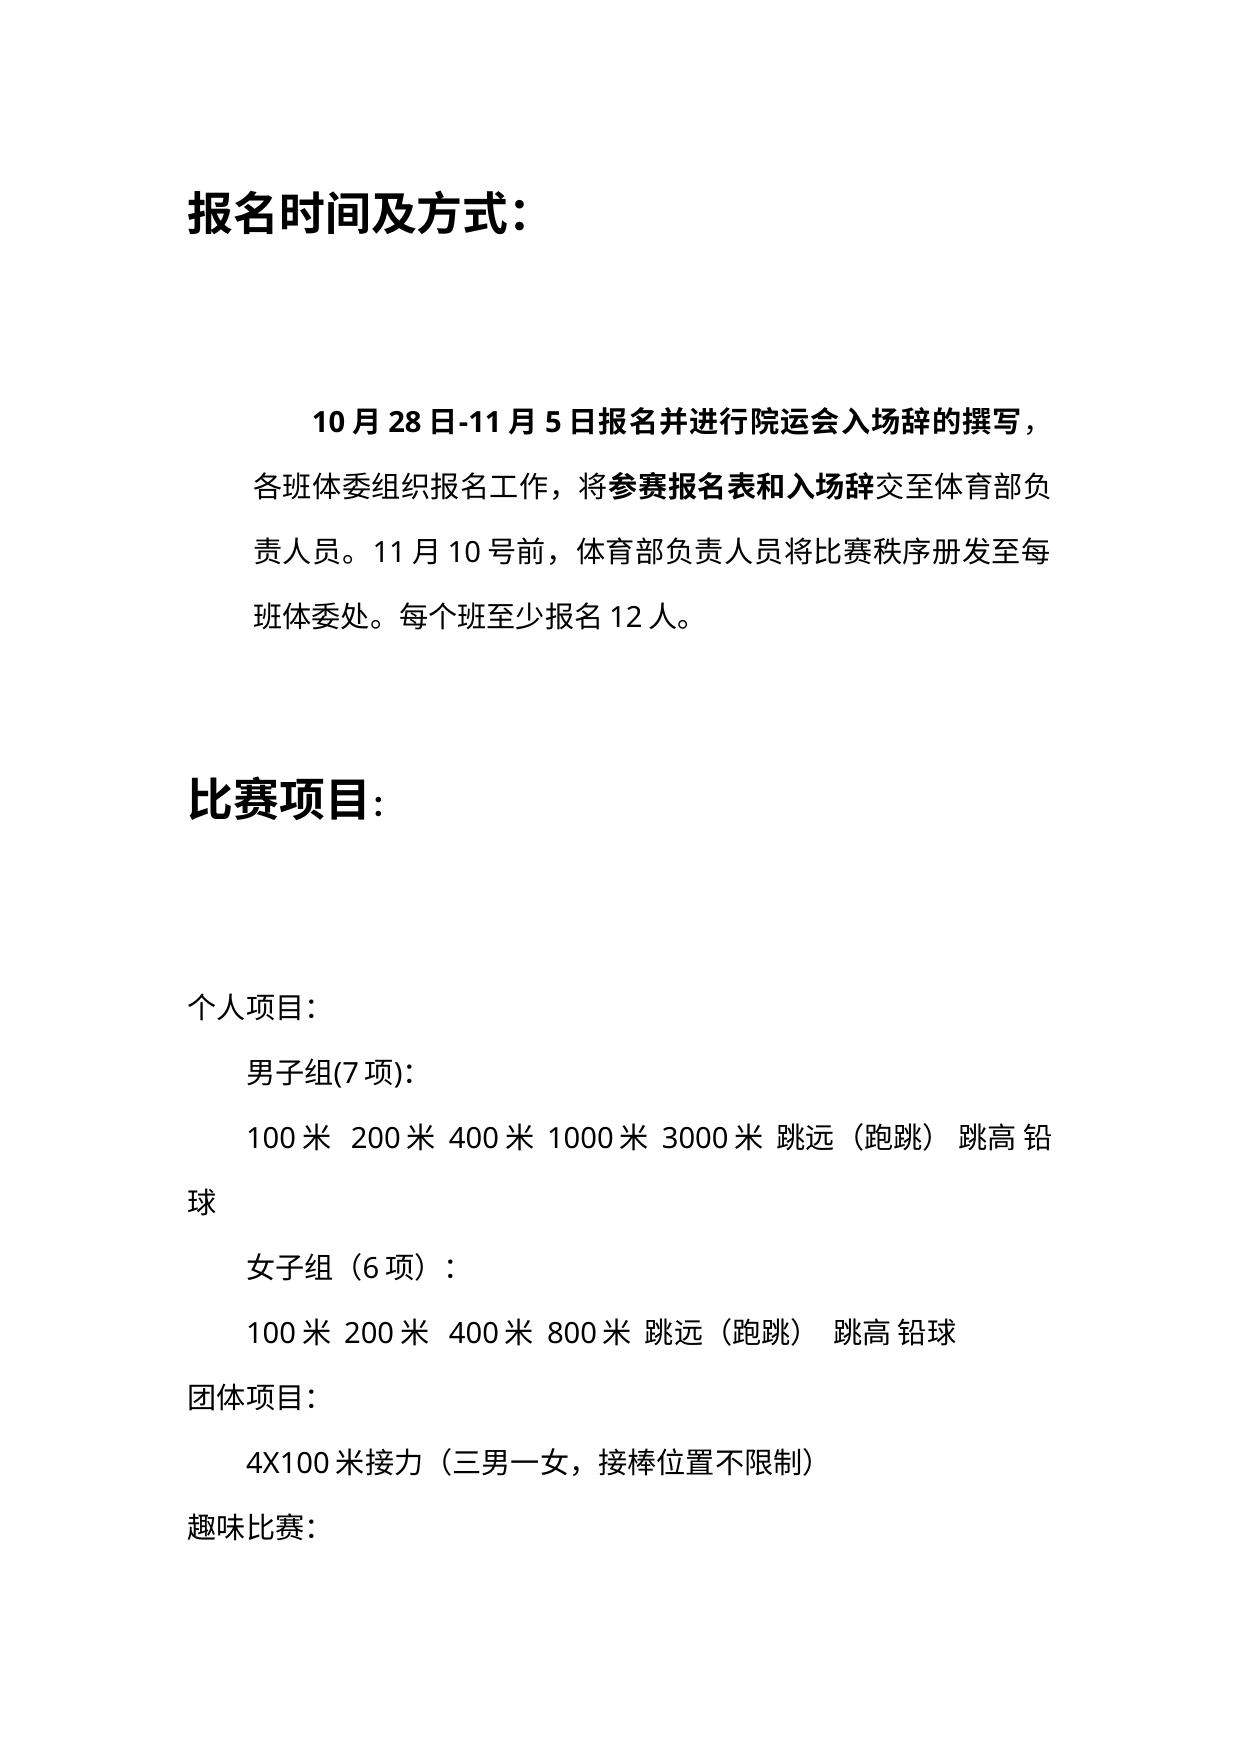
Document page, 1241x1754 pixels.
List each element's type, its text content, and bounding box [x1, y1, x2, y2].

text 团体项目： [187, 1363, 1053, 1428]
text 女子组（6项）： [187, 1233, 1053, 1298]
text 100米 200米 400米 800米 跳远（跑跳） 跳高 铅球 [187, 1298, 1053, 1363]
subtitle 报名时间及方式： [187, 162, 1053, 259]
text 趣味比赛： [187, 1493, 1053, 1558]
text 男子组(7项)： [187, 1038, 1053, 1103]
text 4X100米接力（三男一女，接棒位置不限制） [187, 1428, 1053, 1493]
text 个人项目： [187, 973, 1053, 1038]
text 100米 200米 400米 1000米 3000米 跳远（跑跳） 跳高 铅球 [187, 1103, 1053, 1233]
subtitle 比赛项目： [187, 748, 1053, 845]
list 10月28日-11月5日报名并进行院运会入场辞的撰写，各班体委组织报名工作，将参赛报名表和入场辞交至体育部负责人员。11月10号前，体育部负责人员将比赛秩序册发至每班体委处。每个班至少报名12人。 [253, 387, 1053, 647]
